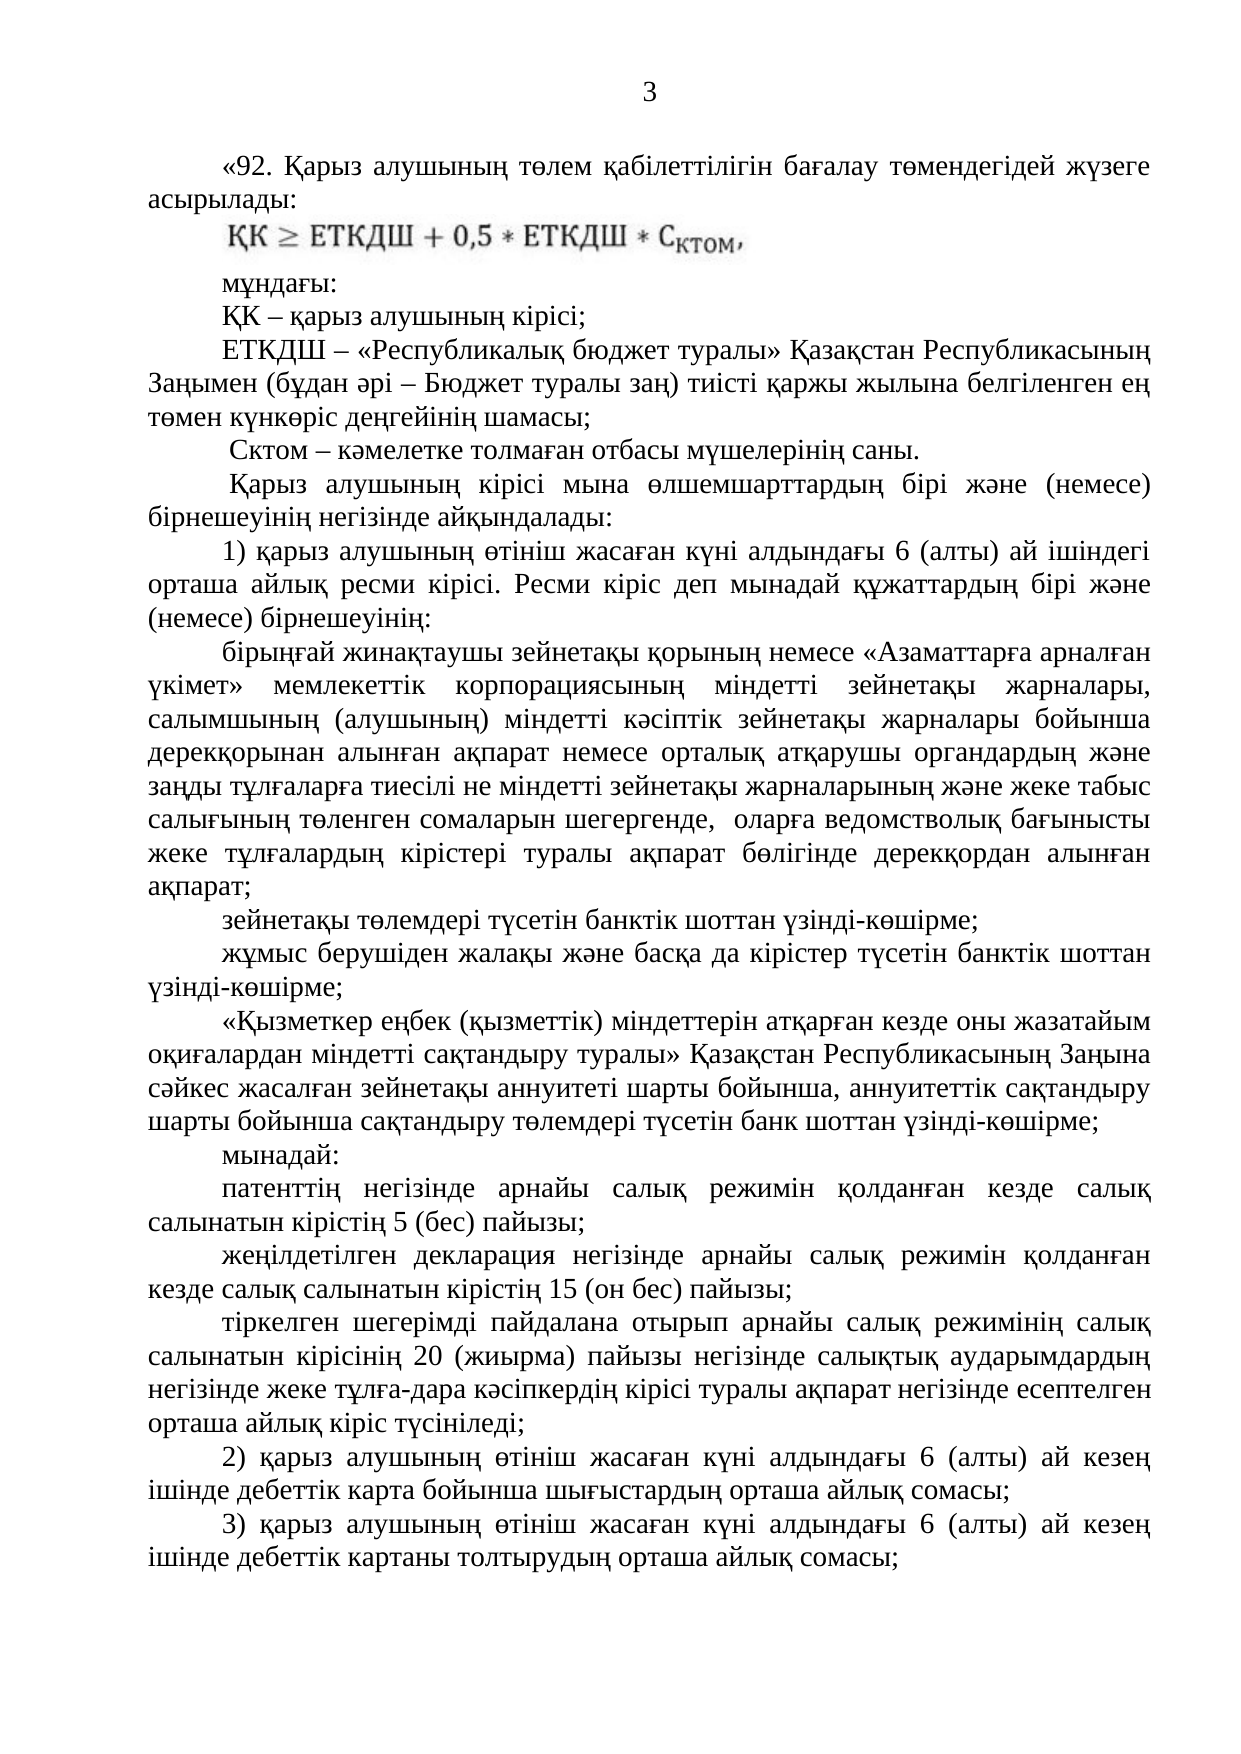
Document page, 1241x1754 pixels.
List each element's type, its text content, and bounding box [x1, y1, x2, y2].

text жеңілдетілген декларация негізінде арнайы салық режимін қолданған кезде салық салынатын кірістің 15 (он бес) пайызы; [148, 1237, 1152, 1304]
text 2) қарыз алушының өтініш жасаған күні алдындағы 6 (алты) ай кезең ішінде дебеттік карта бойынша шығыстардың орташа айлық сомасы; [148, 1439, 1152, 1506]
text 1) қарыз алушының өтініш жасаған күні алдындағы 6 (алты) ай ішіндегі орташа айлық ресми кірісі. Ресми кіріс деп мынадай құжаттардың бірі және (немесе) бірнешеуінің: [148, 533, 1152, 634]
text мынадай: [148, 1137, 1152, 1170]
text мұндағы: [148, 265, 1152, 298]
picture [221, 214, 756, 265]
text 3) қарыз алушының өтініш жасаған күні алдындағы 6 (алты) ай кезең ішінде дебеттік картаны толтырудың орташа айлық сомасы; [148, 1506, 1152, 1573]
text Қарыз алушының кірісі мына өлшемшарттардың бірі және (немесе) бірнешеуінің негізінде айқындалады: [148, 466, 1152, 533]
text жұмыс берушіден жалақы және басқа да кірістер түсетін банктік шоттан үзінді-көшірме; [148, 936, 1152, 1003]
text «Қызметкер еңбек (қызметтік) міндеттерін атқарған кезде оны жазатайым оқиғалардан міндетті сақтандыру туралы» Қазақстан Республикасының Заңына сәйкес жасалған зейнетақы аннуитеті шарты бойынша, аннуитеттік сақтандыру шарты бойынша сақтандыру төлемдері түсетін банк шоттан үзінді-көшірме; [148, 1003, 1152, 1137]
text бірыңғай жинақтаушы зейнетақы қорының немесе «Азаматтарға арналған үкімет» мемлекеттік корпорациясының міндетті зейнетақы жарналары, салымшының (алушының) міндетті кәсіптік зейнетақы жарналары бойынша дерекқорынан алынған ақпарат немесе орталық атқарушы органдардың және заңды тұлғаларға тиесілі не міндетті зейнетақы жарналарының және жеке табыс салығының төленген сомаларын шегергенде, оларға ведомстволық бағынысты жеке тұлғалардың кірістері туралы ақпарат бөлігінде дерекқордан алынған ақпарат; [148, 634, 1152, 902]
text патенттің негізінде арнайы салық режимін қолданған кезде салық салынатын кірістің 5 (бес) пайызы; [148, 1170, 1152, 1237]
text ҚК – қарыз алушының кірісі; [148, 298, 1152, 332]
text Сктом – кәмелетке толмаған отбасы мүшелерінің саны. [148, 432, 1152, 466]
text тіркелген шегерімді пайдалана отырып арнайы салық режимінің салық салынатын кірісінің 20 (жиырма) пайызы негізінде салықтық аударымдардың негізінде жеке тұлға-дара кәсіпкердің кірісі туралы ақпарат негізінде есептелген орташа айлық кіріс түсініледі; [148, 1304, 1152, 1439]
text ЕТКДШ – «Республикалық бюджет туралы» Қазақстан Республикасының Заңымен (бұдан әрі – Бюджет туралы заң) тиісті қаржы жылына белгіленген ең төмен күнкөріс деңгейінің шамасы; [148, 332, 1152, 432]
text зейнетақы төлемдері түсетін банктік шоттан үзінді-көшірме; [148, 902, 1152, 936]
text «92. Қарыз алушының төлем қабілеттілігін бағалау төмендегідей жүзеге асырылады: [148, 148, 1152, 215]
